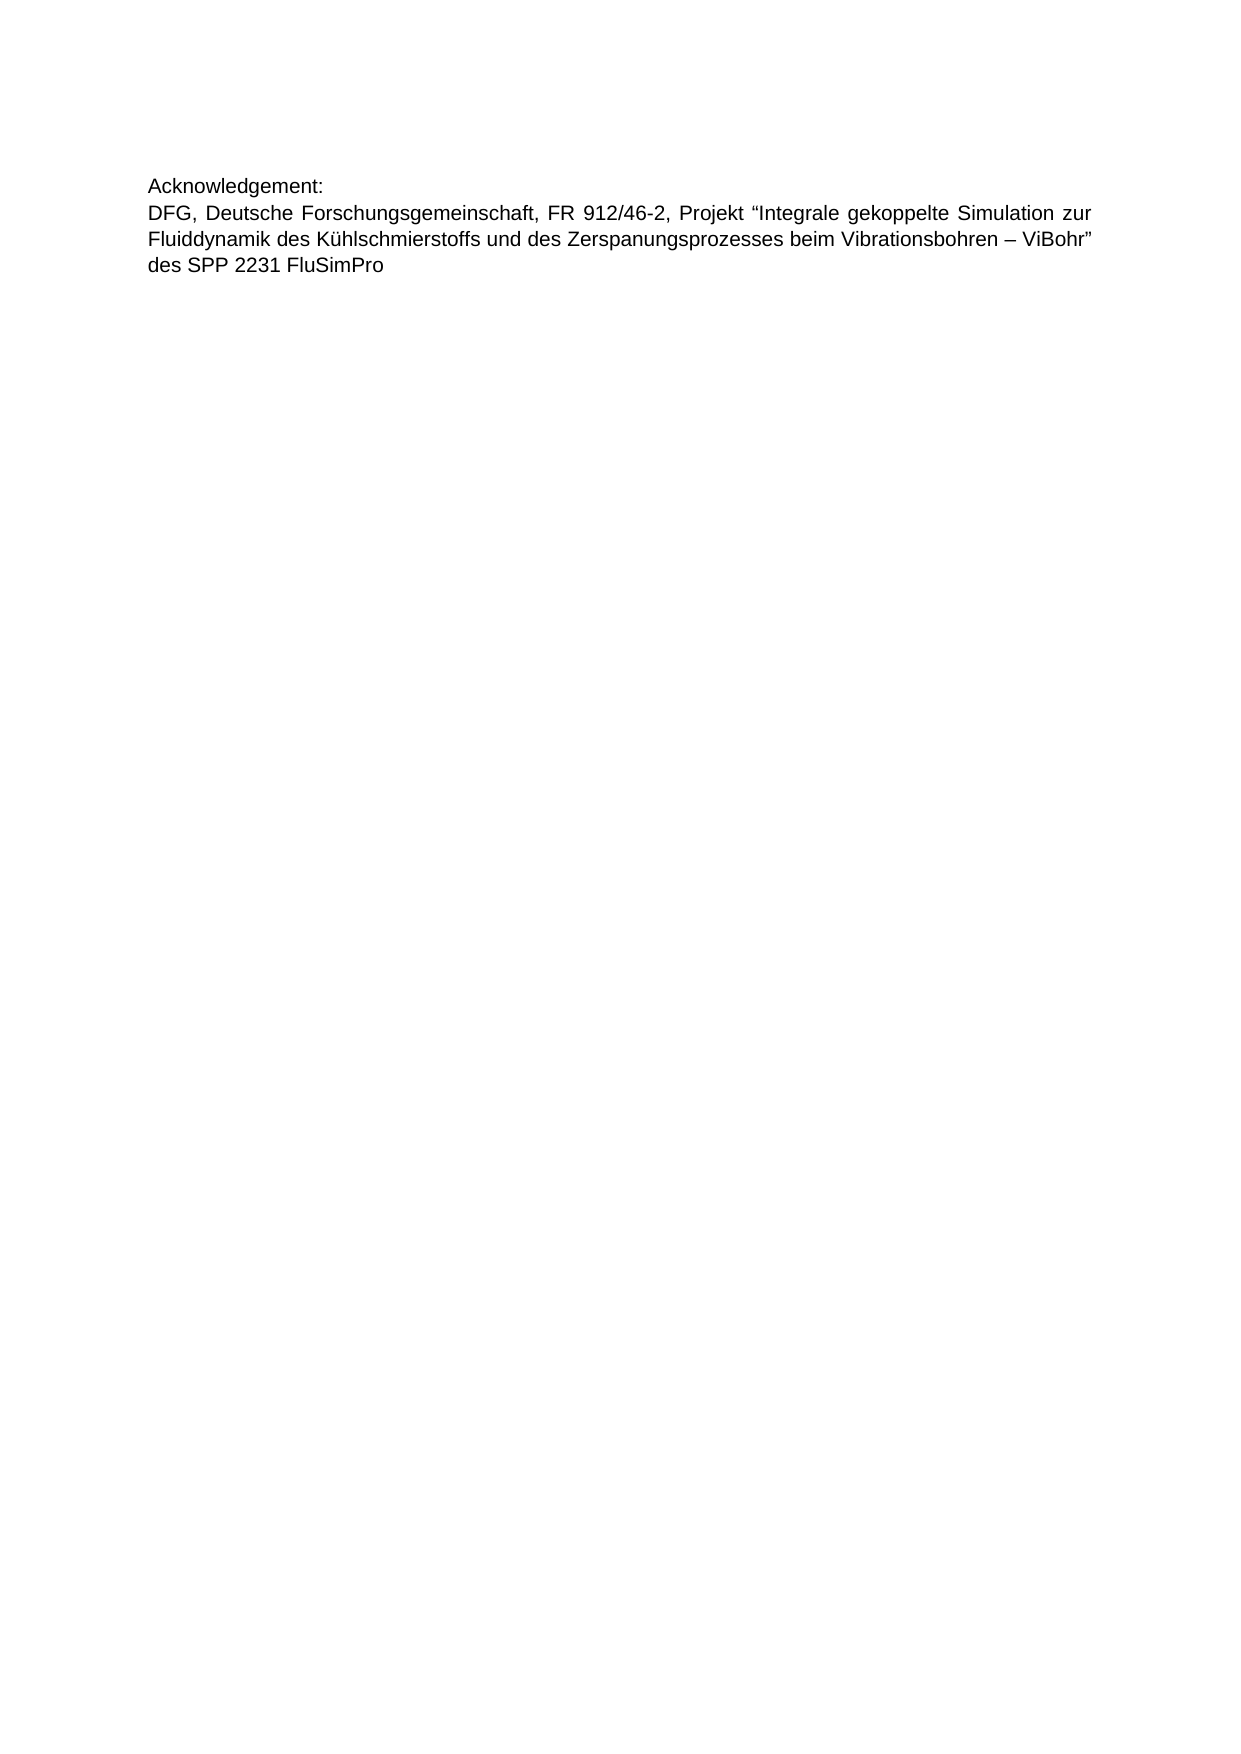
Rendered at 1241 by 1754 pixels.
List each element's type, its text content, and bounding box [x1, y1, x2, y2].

text Acknowledgement: [148, 174, 1092, 198]
text DFG, Deutsche Forschungsgemeinschaft, FR 912/46-2, Projekt “Integrale gekoppelte Simulation zur Fluiddynamik des Kühlschmierstoffs und des Zerspanungsprozesses beim Vibrationsbohren – ViBohr” des SPP 2231 FluSimPro [148, 200, 1092, 277]
